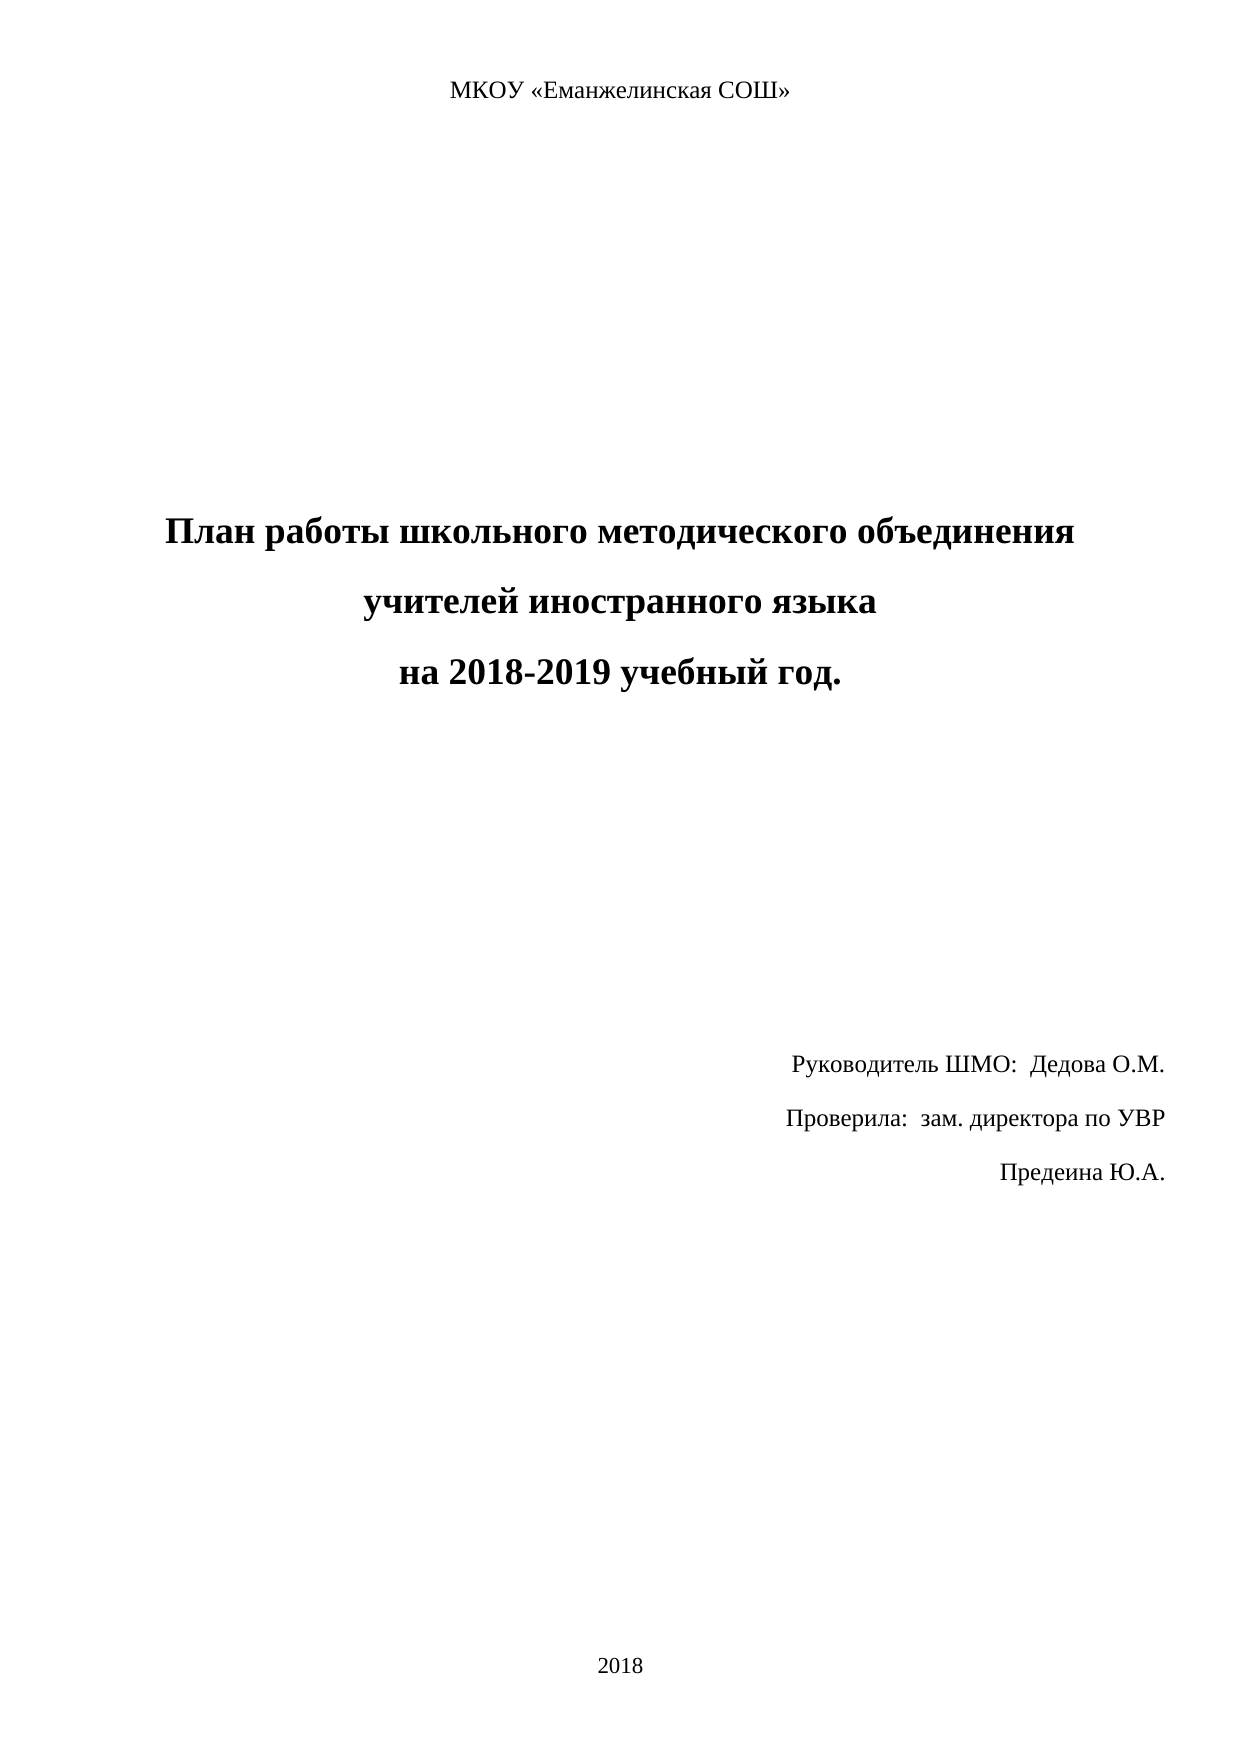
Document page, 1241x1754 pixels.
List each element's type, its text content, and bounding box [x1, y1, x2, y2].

text 2018 [75, 1652, 1165, 1679]
text Предеина Ю.А. [75, 1157, 1165, 1186]
text на 2018-2019 учебный год. [75, 649, 1165, 692]
text учителей иностранного языка [75, 579, 1165, 622]
text Руководитель ШМО: Дедова О.М. [75, 1049, 1165, 1078]
text Проверила: зам. директора по УВР [75, 1103, 1165, 1132]
text План работы школьного методического объединения [75, 508, 1165, 552]
text МКОУ «Еманжелинская СОШ» [75, 75, 1165, 104]
